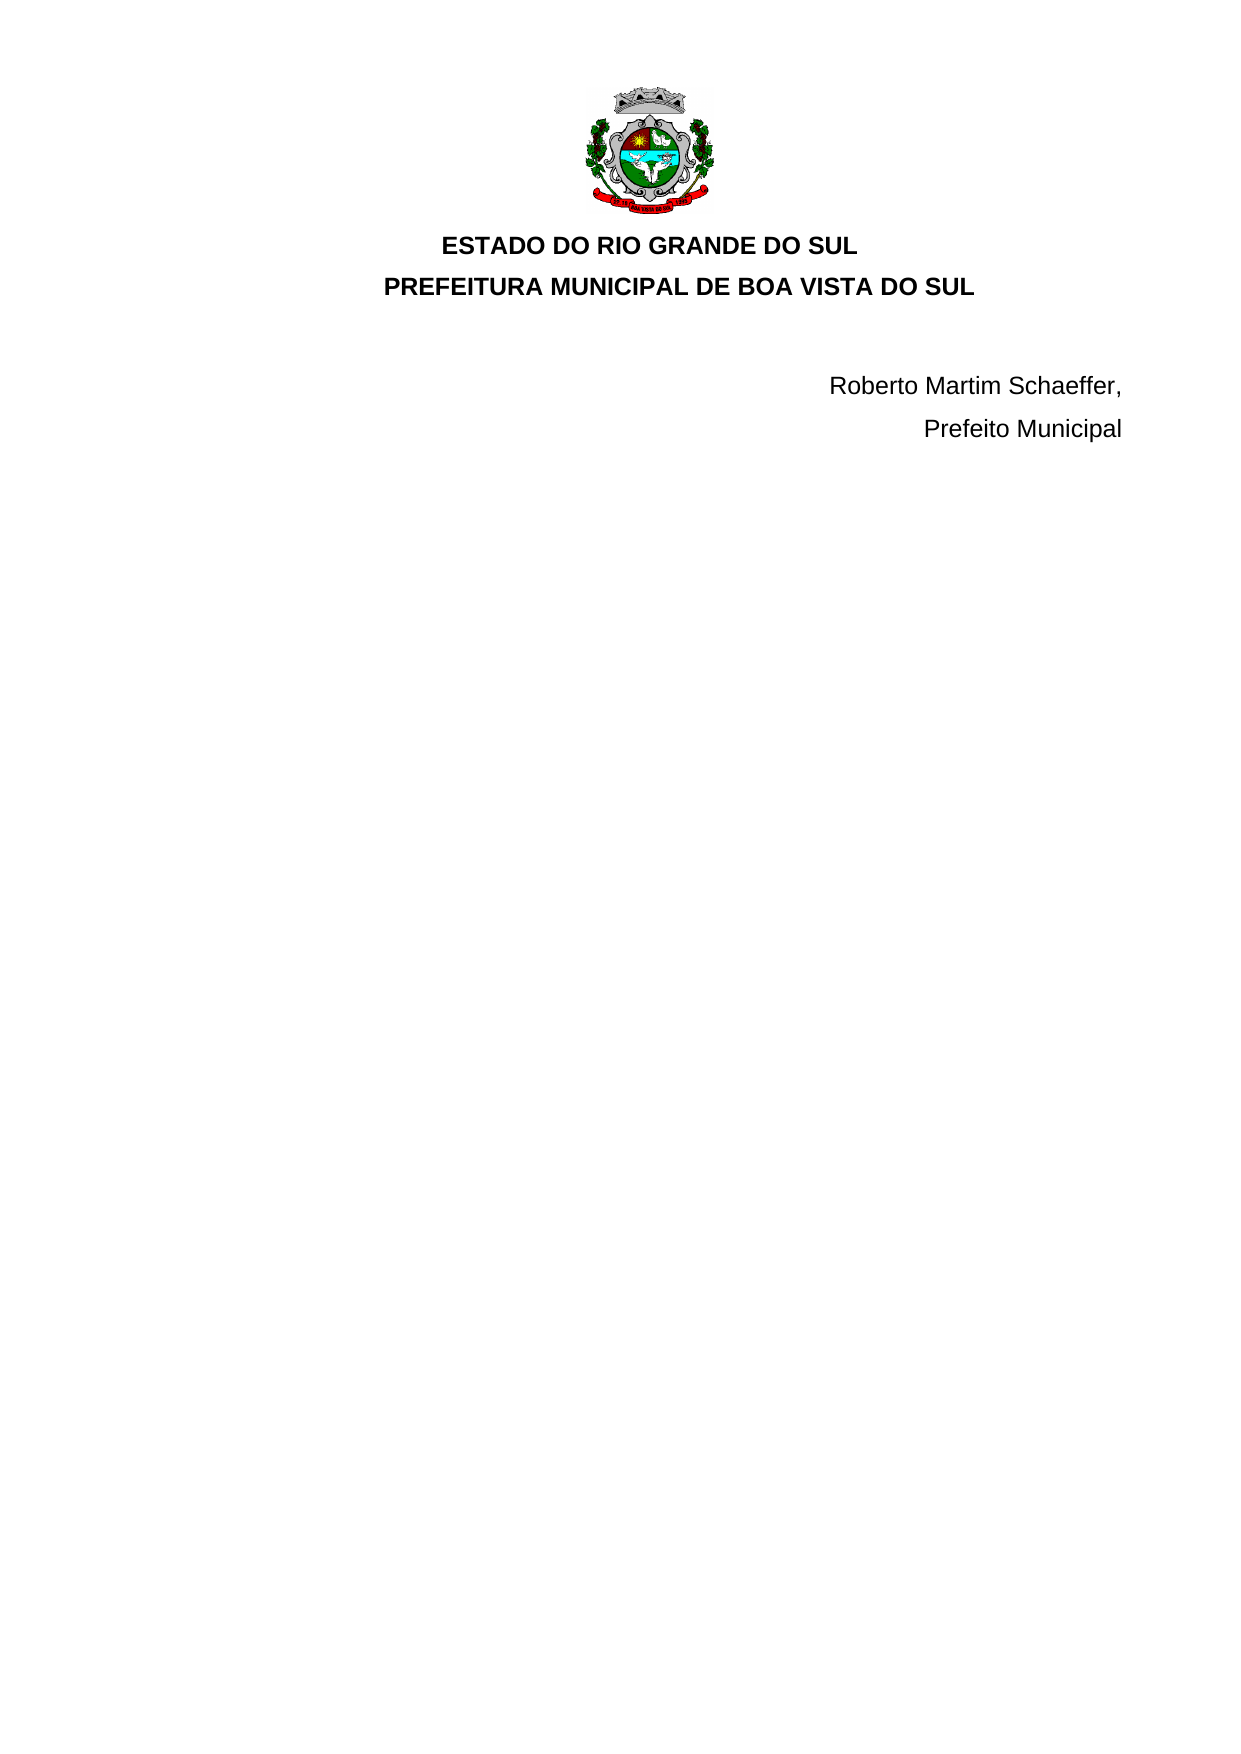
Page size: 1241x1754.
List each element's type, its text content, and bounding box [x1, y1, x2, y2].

picture [585, 87, 714, 214]
text Roberto Martim Schaeffer, [133, 371, 1122, 399]
text Prefeito Municipal [841, 414, 1122, 442]
